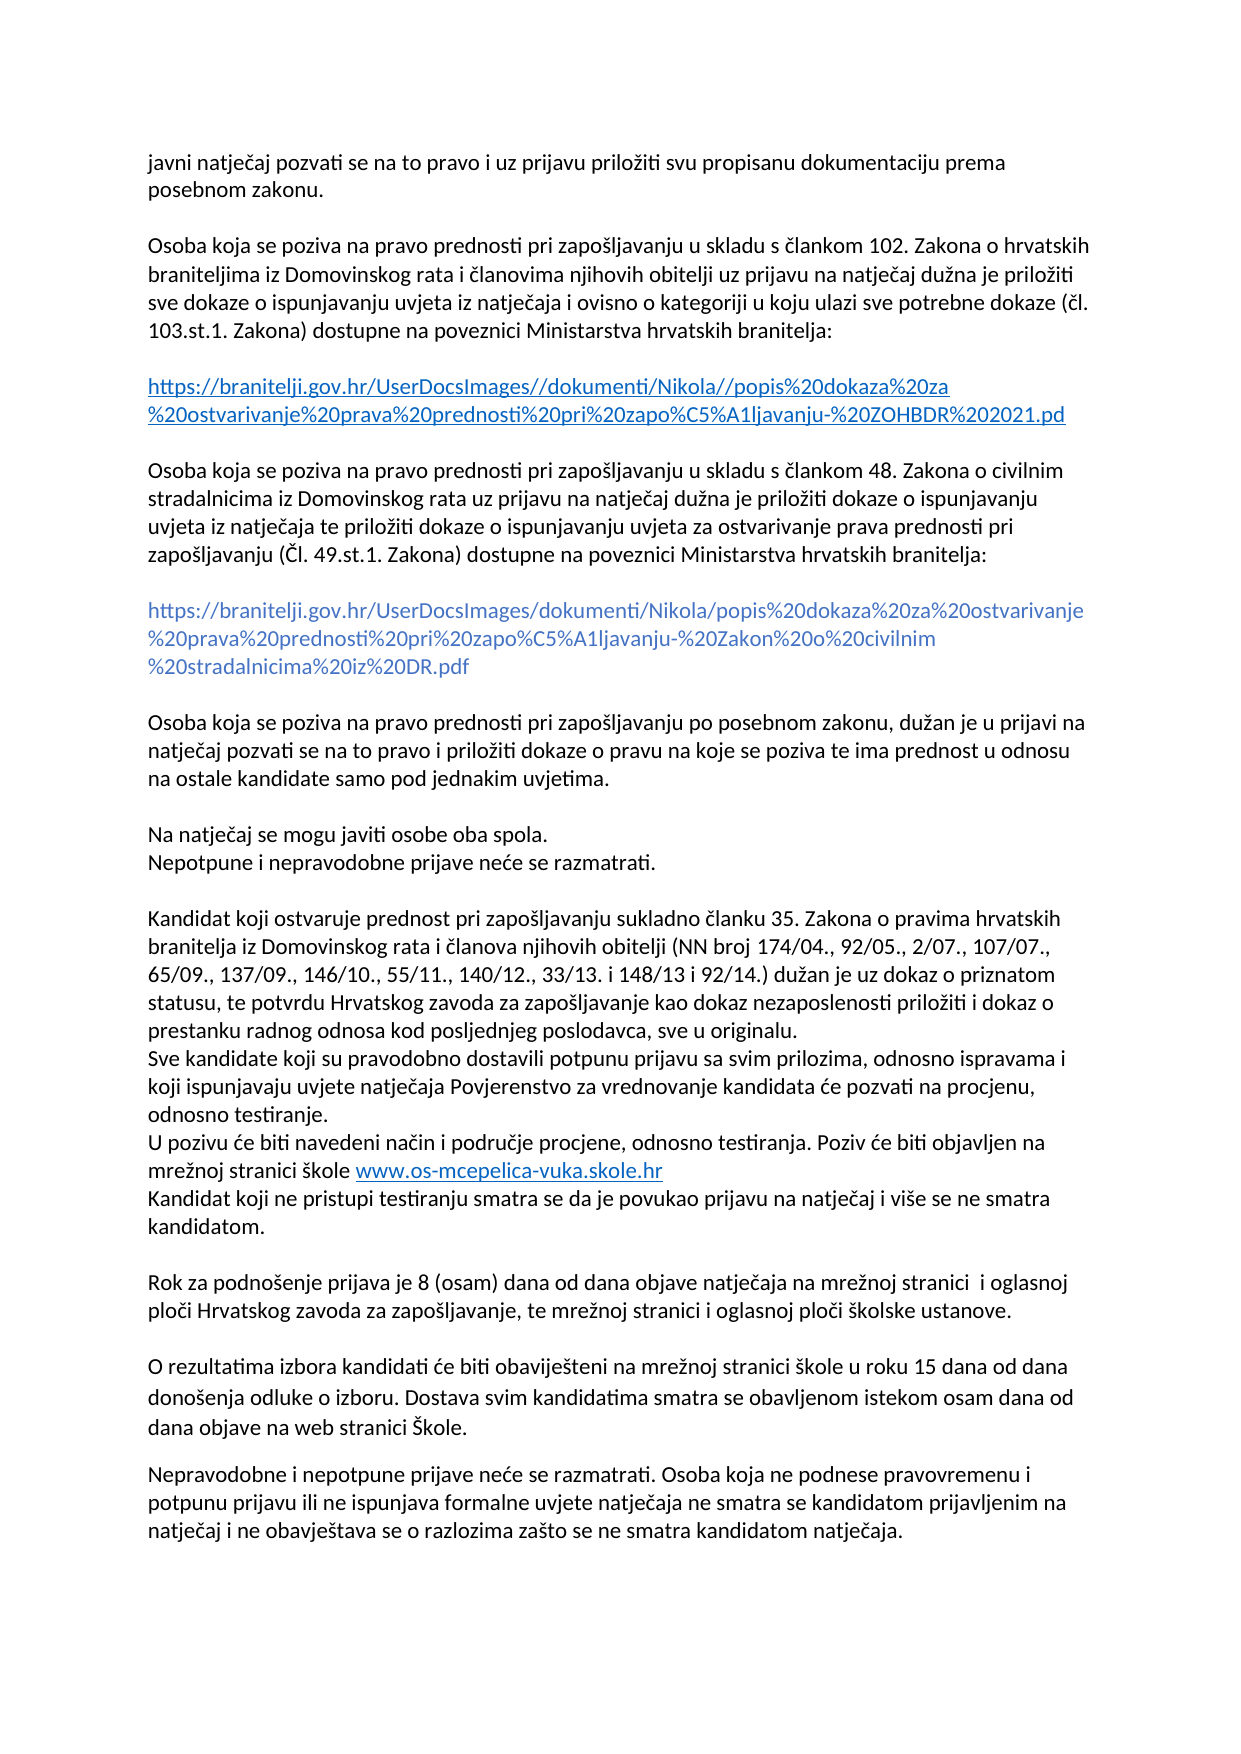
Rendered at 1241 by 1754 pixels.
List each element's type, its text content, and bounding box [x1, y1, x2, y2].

text https://branitelji.gov.hr/UserDocsImages/dokumenti/Nikola/popis%20dokaza%20za%20ostvarivanje%20prava%20prednosti%20pri%20zapo%C5%A1ljavanju-%20Zakon%20o%20civilnim%20stradalnicima%20iz%20DR.pdf [148, 596, 1093, 680]
text O rezultatima izbora kandidati će biti obaviješteni na mrežnoj stranici škole u roku 15 dana od dana donošenja odluke o izboru. Dostava svim kandidatima smatra se obavljenom istekom osam dana od dana objave na web stranici Škole. [148, 1352, 1093, 1441]
text U pozivu će biti navedeni način i područje procjene, odnosno testiranja. Poziv će biti objavljen na mrežnoj stranici škole www.os-mcepelica-vuka.skole.hr [355, 1128, 1093, 1184]
text https://branitelji.gov.hr/UserDocsImages//dokumenti/Nikola//popis%20dokaza%20za%20ostvarivanje%20prava%20prednosti%20pri%20zapo%C5%A1ljavanju-%20ZOHBDR%202021.pd [148, 372, 1093, 428]
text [148, 148, 1093, 204]
text Kandidat koji ne pristupi testiranju smatra se da je povukao prijavu na natječaj i više se ne smatra kandidatom. [148, 1184, 1093, 1240]
text Osoba koja se poziva na pravo prednosti pri zapošljavanju po posebnom zakonu, dužan je u prijavi na natječaj pozvati se na to pravo i priložiti dokaze o pravu na koje se poziva te ima prednost u odnosu na ostale kandidate samo pod jednakim uvjetima. [148, 708, 1093, 792]
text Sve kandidate koji su pravodobno dostavili potpunu prijavu sa svim prilozima, odnosno ispravama i koji ispunjavaju uvjete natječaja Povjerenstvo za vrednovanje kandidata će pozvati na procjenu, odnosno testiranje. [329, 1044, 1093, 1128]
text Rok za podnošenje prijava je 8 (osam) dana od dana objave natječaja na mrežnoj stranici i oglasnoj ploči Hrvatskog zavoda za zapošljavanje, te mrežnoj stranici i oglasnoj ploči školske ustanove. [148, 1268, 1093, 1324]
text Osoba koja se poziva na pravo prednosti pri zapošljavanju u skladu s člankom 102. Zakona o hrvatskih braniteljima iz Domovinskog rata i članovima njihovih obitelji uz prijavu na natječaj dužna je priložiti sve dokaze o ispunjavanju uvjeta iz natječaja i ovisno o kategoriji u koju ulazi sve potrebne dokaze (čl. 103.st.1. Zakona) dostupne na poveznici Ministarstva hrvatskih branitelja: [148, 232, 1093, 344]
text Nepotpune i nepravodobne prijave neće se razmatrati. [148, 848, 1093, 876]
text Na natječaj se mogu javiti osobe oba spola. [148, 820, 1093, 848]
text Kandidat koji ostvaruje prednost pri zapošljavanju sukladno članku 35. Zakona o pravima hrvatskih branitelja iz Domovinskog rata i članova njihovih obitelji (NN broj 174/04., 92/05., 2/07., 107/07., 65/09., 137/09., 146/10., 55/11., 140/12., 33/13. i 148/13 i 92/14.) dužan je uz dokaz o priznatom statusu, te potvrdu Hrvatskog zavoda za zapošljavanje kao dokaz nezaposlenosti priložiti i dokaz o prestanku radnog odnosa kod posljednjeg poslodavca, sve u originalu. [148, 904, 1093, 1044]
text Osoba koja se poziva na pravo prednosti pri zapošljavanju u skladu s člankom 48. Zakona o civilnim stradalnicima iz Domovinskog rata uz prijavu na natječaj dužna je priložiti dokaze o ispunjavanju uvjeta iz natječaja te priložiti dokaze o ispunjavanju uvjeta za ostvarivanje prava prednosti pri zapošljavanju (Čl. 49.st.1. Zakona) dostupne na poveznici Ministarstva hrvatskih branitelja: [148, 456, 1093, 568]
